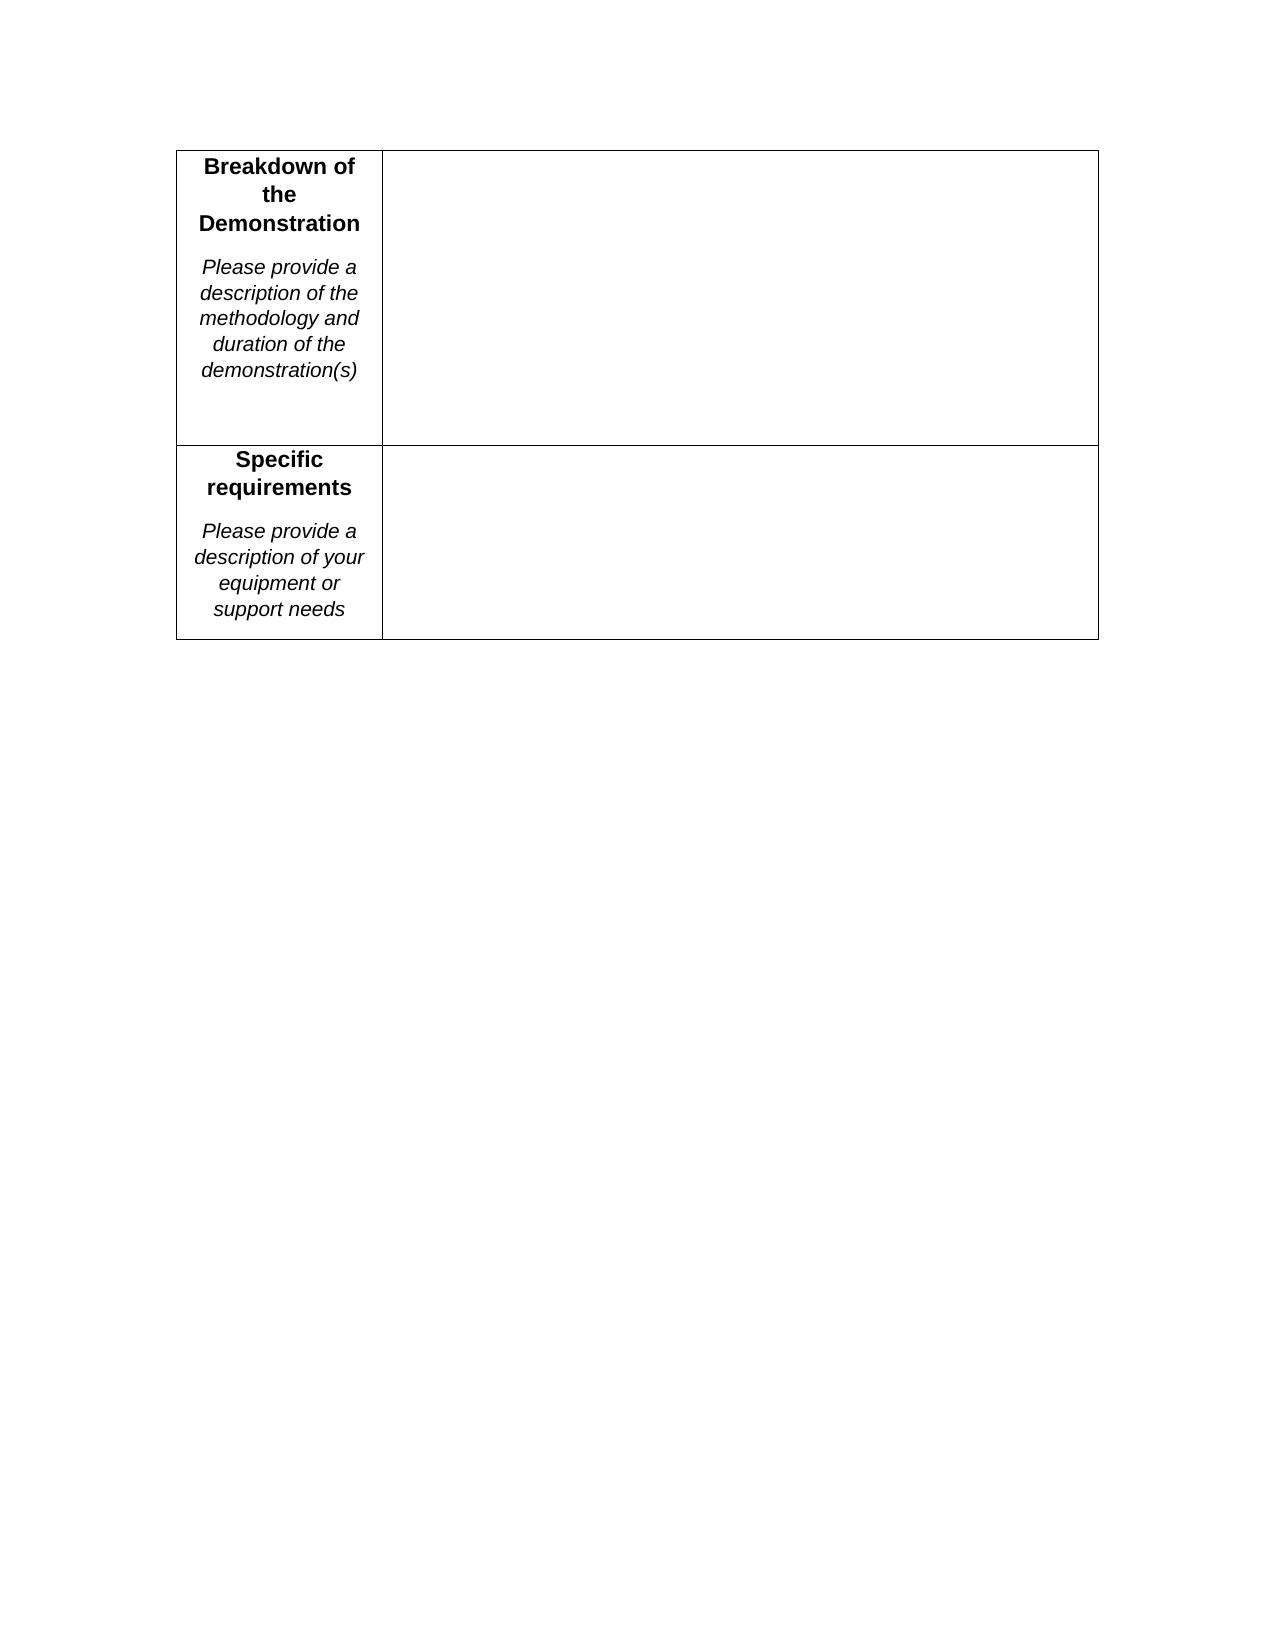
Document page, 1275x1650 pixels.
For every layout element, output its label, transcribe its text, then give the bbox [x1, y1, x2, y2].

table_cell [383, 151, 1098, 444]
table_cell Specific requirements Please provide a description of your equipment or support needs [177, 446, 382, 639]
table_cell Breakdown of the Demonstration Please provide a description of the methodology and duration of the demonstration(s) [177, 151, 382, 444]
table_cell [383, 446, 1098, 639]
